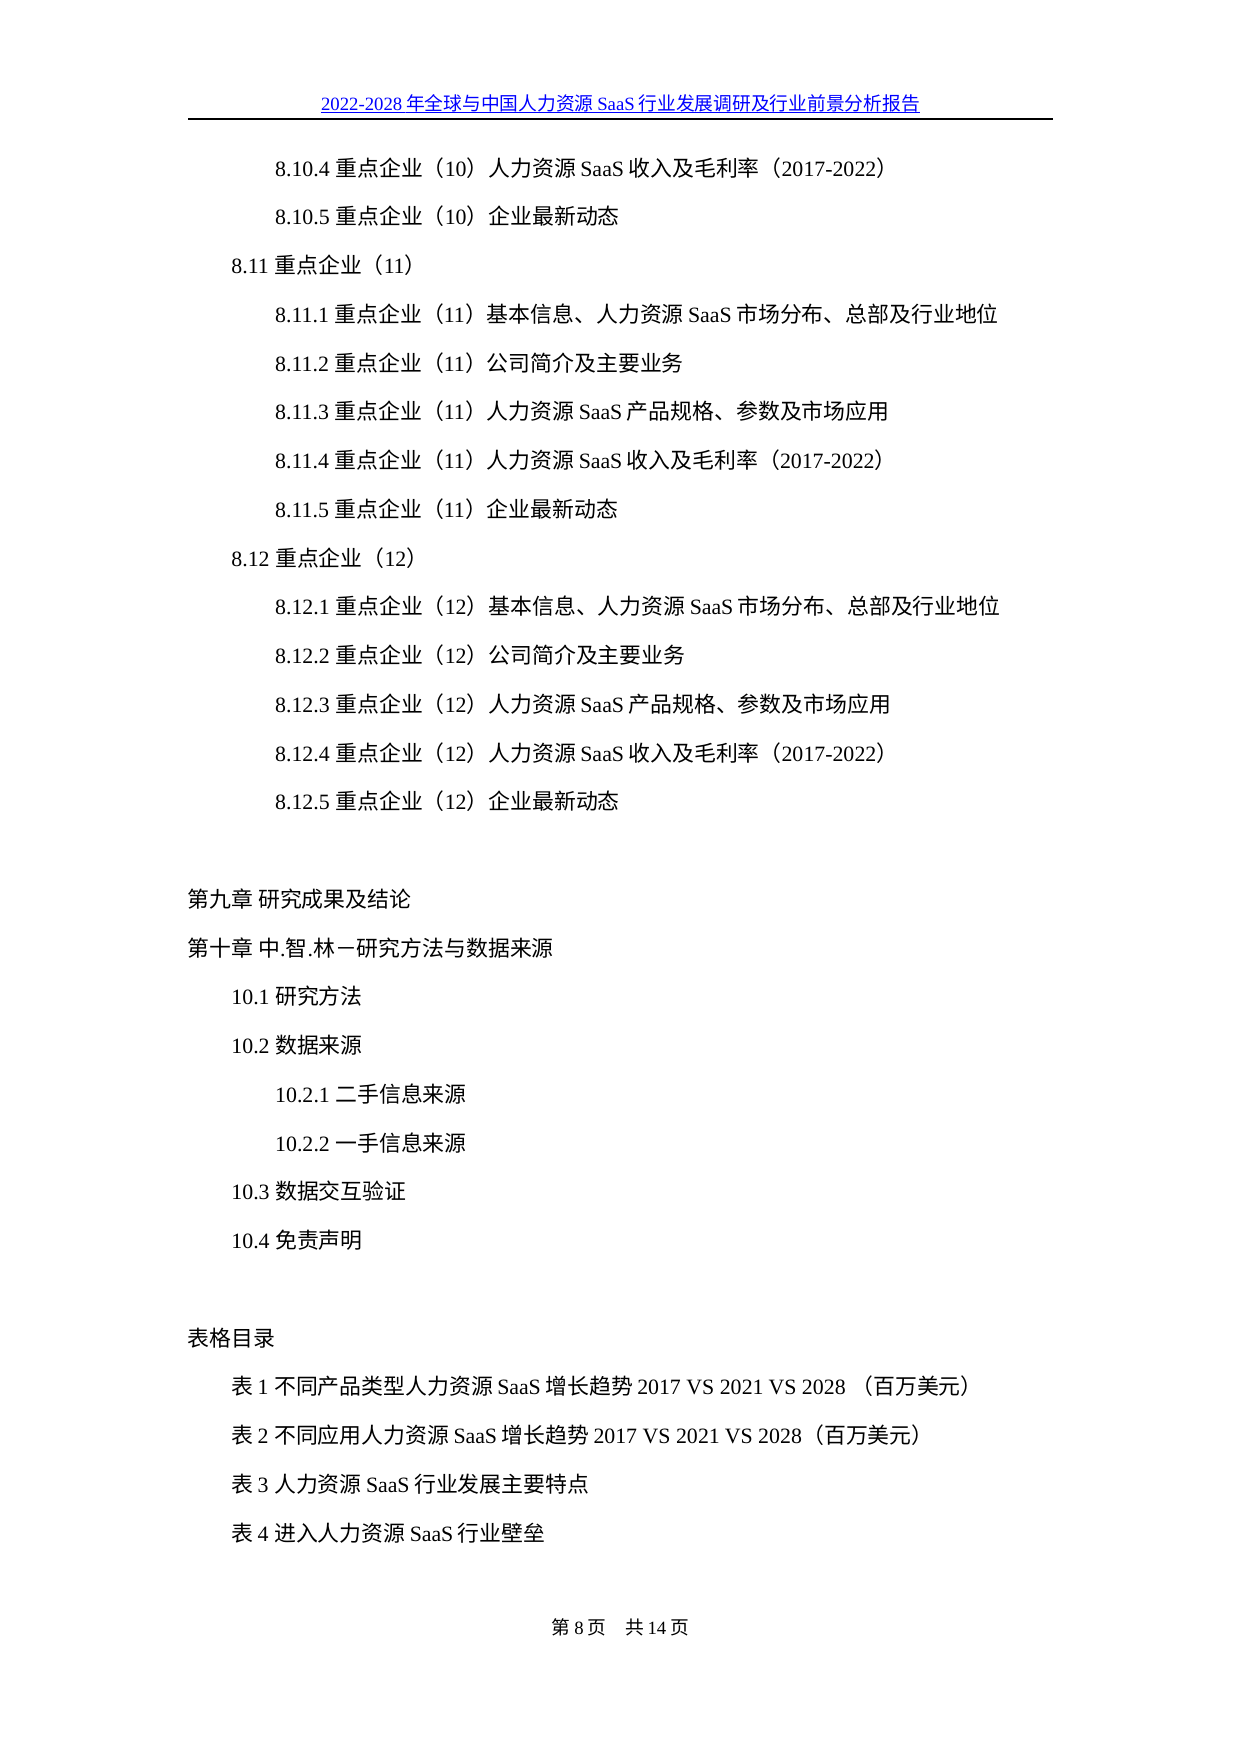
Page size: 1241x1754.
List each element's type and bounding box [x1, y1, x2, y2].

text [187, 150, 1053, 1548]
